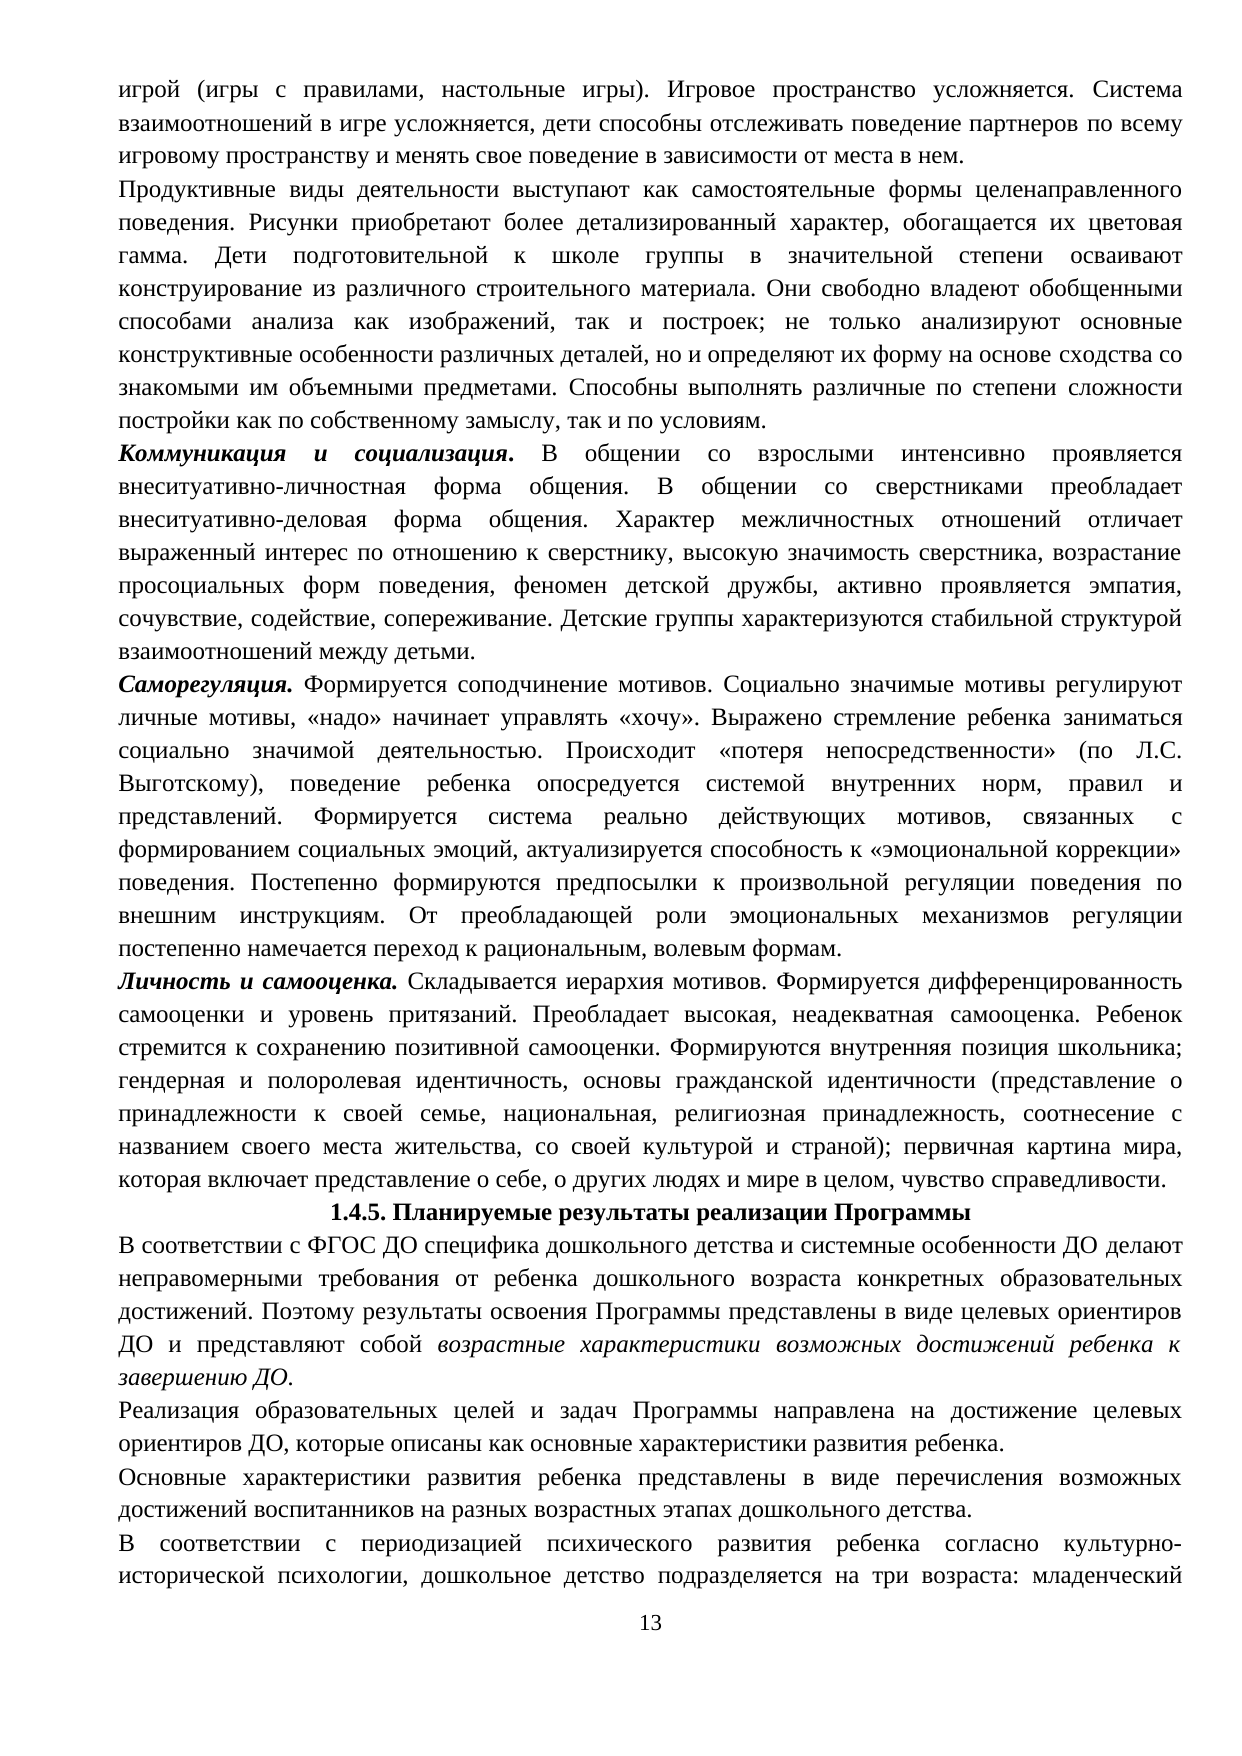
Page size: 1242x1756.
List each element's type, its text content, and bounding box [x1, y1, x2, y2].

text Продуктивные виды деятельности выступают как самостоятельные формы целенаправленного поведения. Рисунки приобретают более детализированный характер, обогащается их цветовая гамма. Дети подготовительной к школе группы в значительной степени осваивают конструирование из различного строительного материала. Они свободно владеют обобщенными способами анализа как изображений, так и построек; не только анализируют основные конструктивные особенности различных деталей, но и определяют их форму на основе сходства со знакомыми им объемными предметами. Способны выполнять различные по степени сложности постройки как по собственному замыслу, так и по условиям. [118, 174, 1183, 433]
text Личность и самооценка. Складывается иерархия мотивов. Формируется дифференцированность самооценки и уровень притязаний. Преобладает высокая, неадекватная самооценка. Ребенок стремится к сохранению позитивной самооценки. Формируются внутренняя позиция школьника; гендерная и полоролевая идентичность, основы гражданской идентичности (представление о принадлежности к своей семье, национальная, религиозная принадлежность, соотнесение с названием своего места жительства, со своей культурой и страной); первичная картина мира, которая включает представление о себе, о других людях и мире в целом, чувство справедливости. [118, 966, 1183, 1193]
text В соответствии с ФГОС ДО специфика дошкольного детства и системные особенности ДО делают неправомерными требования от ребенка дошкольного возраста конкретных образовательных достижений. Поэтому результаты освоения Программы представлены в виде целевых ориентиров ДО и представляют собой возрастные характеристики возможных достижений ребенка к завершению ДО. [118, 1230, 1183, 1391]
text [118, 1528, 1183, 1589]
subtitle 1.4.5. Планируемые результаты реализации Программы [118, 1197, 1183, 1226]
text Реализация образовательных целей и задач Программы направлена на достижение целевых ориентиров ДО, которые описаны как основные характеристики развития ребенка. [118, 1396, 1183, 1457]
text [118, 74, 1183, 169]
text Коммуникация и социализация. В общении со взрослыми интенсивно проявляется внеситуативно-личностная форма общения. В общении со сверстниками преобладает внеситуативно-деловая форма общения. Характер межличностных отношений отличает выраженный интерес по отношению к сверстнику, высокую значимость сверстника, возрастание просоциальных форм поведения, феномен детской дружбы, активно проявляется эмпатия, сочувствие, содействие, сопереживание. Детские группы характеризуются стабильной структурой взаимоотношений между детьми. [118, 438, 1183, 665]
text Основные характеристики развития ребенка представлены в виде перечисления возможных достижений воспитанников на разных возрастных этапах дошкольного детства. [118, 1462, 1183, 1523]
text Саморегуляция. Формируется соподчинение мотивов. Социально значимые мотивы регулируют личные мотивы, «надо» начинает управлять «хочу». Выражено стремление ребенка заниматься социально значимой деятельностью. Происходит «потеря непосредственности» (по Л.С. Выготскому), поведение ребенка опосредуется системой внутренних норм, правил и представлений. Формируется система реально действующих мотивов, связанных с формированием социальных эмоций, актуализируется способность к «эмоциональной коррекции» поведения. Постепенно формируются предпосылки к произвольной регуляции поведения по внешним инструкциям. От преобладающей роли эмоциональных механизмов регуляции постепенно намечается переход к рациональным, волевым формам. [118, 669, 1183, 962]
